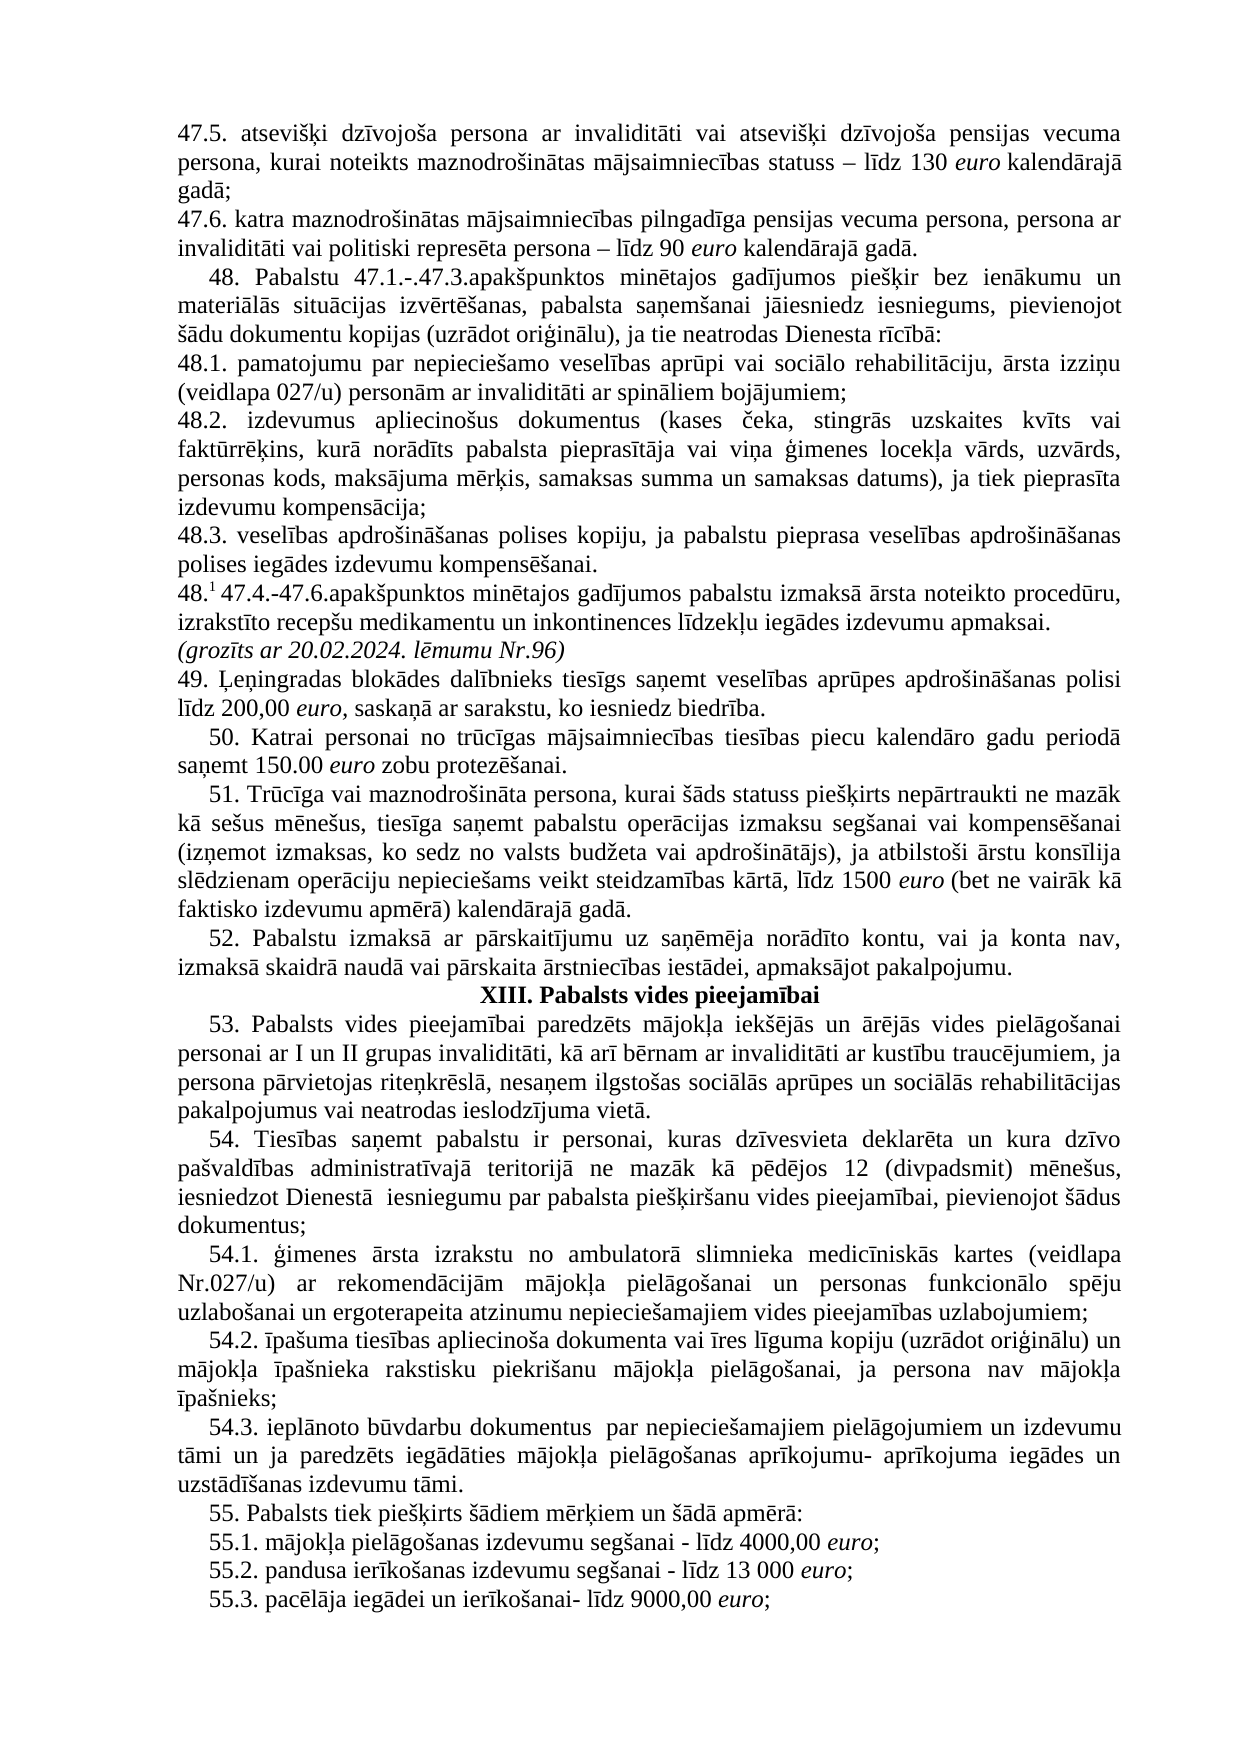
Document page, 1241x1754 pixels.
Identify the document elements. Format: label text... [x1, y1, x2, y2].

text 52. Pabalstu izmaksā ar pārskaitījumu uz saņēmēja norādīto kontu, vai ja konta nav, izmaksā skaidrā naudā vai pārskaita ārstniecības iestādei, apmaksājot pakalpojumu. [177, 923, 1122, 981]
text 48.1. pamatojumu par nepieciešamo veselības aprūpi vai sociālo rehabilitāciju, ārsta izziņu (veidlapa 027/u) personām ar invaliditāti ar spināliem bojājumiem; [177, 348, 1122, 406]
text 48.2. izdevumus apliecinošus dokumentus (kases čeka, stingrās uzskaites kvīts vai faktūrrēķins, kurā norādīts pabalsta pieprasītāja vai viņa ģimenes locekļa vārds, uzvārds, personas kods, maksājuma mērķis, samaksas summa un samaksas datums), ja tiek pieprasīta izdevumu kompensācija; [177, 406, 1122, 521]
text 55.2. pandusa ierīkošanas izdevumu segšanai - līdz 13 000 euro; [177, 1556, 1122, 1584]
text 54.2. īpašuma tiesības apliecinoša dokumenta vai īres līguma kopiju (uzrādot oriģinālu) un mājokļa īpašnieka rakstisku piekrišanu mājokļa pielāgošanai, ja persona nav mājokļa īpašnieks; [177, 1326, 1122, 1412]
text 50. Katrai personai no trūcīgas mājsaimniecības tiesības piecu kalendāro gadu periodā saņemt 150.00 euro zobu protezēšanai. [177, 722, 1122, 779]
text 49. Ļeņingradas blokādes dalībnieks tiesīgs saņemt veselības aprūpes apdrošināšanas polisi līdz 200,00 euro, saskaņā ar sarakstu, ko iesniedz biedrība. [177, 664, 1122, 722]
text 47.6. katra maznodrošinātas mājsaimniecības pilngadīga pensijas vecuma persona, persona ar invaliditāti vai politiski represēta persona – līdz 90 euro kalendārajā gadā. [177, 204, 1122, 262]
text 54. Tiesības saņemt pabalstu ir personai, kuras dzīvesvieta deklarēta un kura dzīvo pašvaldības administratīvajā teritorijā ne mazāk kā pēdējos 12 (divpadsmit) mēnešus, iesniedzot Dienestā iesniegumu par pabalsta piešķiršanu vides pieejamībai, pievienojot šādus dokumentus; [177, 1124, 1122, 1239]
text 47.5. atsevišķi dzīvojoša persona ar invaliditāti vai atsevišķi dzīvojoša pensijas vecuma persona, kurai noteikts maznodrošinātas mājsaimniecības statuss – līdz 130 euro kalendārajā gadā; [177, 118, 1122, 204]
text 55. Pabalsts tiek piešķirts šādiem mērķiem un šādā apmērā: [177, 1498, 1122, 1527]
text 54.1. ģimenes ārsta izrakstu no ambulatorā slimnieka medicīniskās kartes (veidlapa Nr.027/u) ar rekomendācijām mājokļa pielāgošanai un personas funkcionālo spēju uzlabošanai un ergoterapeita atzinumu nepieciešamajiem vides pieejamības uzlabojumiem; [177, 1239, 1122, 1326]
text 54.3. ieplānoto būvdarbu dokumentus par nepieciešamajiem pielāgojumiem un izdevumu tāmi un ja paredzēts iegādāties mājokļa pielāgošanas aprīkojumu- aprīkojuma iegādes un uzstādīšanas izdevumu tāmi. [177, 1412, 1122, 1498]
text 48. Pabalstu 47.1.-.47.3.apakšpunktos minētajos gadījumos piešķir bez ienākumu un materiālās situācijas izvērtēšanas, pabalsta saņemšanai jāiesniedz iesniegums, pievienojot šādu dokumentu kopijas (uzrādot oriģinālu), ja tie neatrodas Dienesta rīcībā: [177, 262, 1122, 348]
text 53. Pabalsts vides pieejamībai paredzēts mājokļa iekšējās un ārējās vides pielāgošanai personai ar I un II grupas invaliditāti, kā arī bērnam ar invaliditāti ar kustību traucējumiem, ja persona pārvietojas riteņkrēslā, nesaņem ilgstošas sociālās aprūpes un sociālās rehabilitācijas pakalpojumus vai neatrodas ieslodzījuma vietā. [177, 1009, 1122, 1124]
text (grozīts ar 20.02.2024. lēmumu Nr.96) [177, 636, 1122, 664]
text 55.3. pacēlāja iegādei un ierīkošanai- līdz 9000,00 euro; [177, 1584, 1122, 1613]
text 51. Trūcīga vai maznodrošināta persona, kurai šāds statuss piešķirts nepārtraukti ne mazāk kā sešus mēnešus, tiesīga saņemt pabalstu operācijas izmaksu segšanai vai kompensēšanai (izņemot izmaksas, ko sedz no valsts budžeta vai apdrošinātājs), ja atbilstoši ārstu konsīlija slēdzienam operāciju nepieciešams veikt steidzamības kārtā, līdz 1500 euro (bet ne vairāk kā faktisko izdevumu apmērā) kalendārajā gadā. [177, 779, 1122, 923]
text 55.1. mājokļa pielāgošanas izdevumu segšanai - līdz 4000,00 euro; [177, 1527, 1122, 1556]
text 48.3. veselības apdrošināšanas polises kopiju, ja pabalstu pieprasa veselības apdrošināšanas polises iegādes izdevumu kompensēšanai. [177, 521, 1122, 578]
text XIII. Pabalsts vides pieejamībai [177, 981, 1122, 1009]
text 48.1 47.4.-47.6.apakšpunktos minētajos gadījumos pabalstu izmaksā ārsta noteikto procedūru, izrakstīto recepšu medikamentu un inkontinences līdzekļu iegādes izdevumu apmaksai. [177, 578, 1122, 636]
